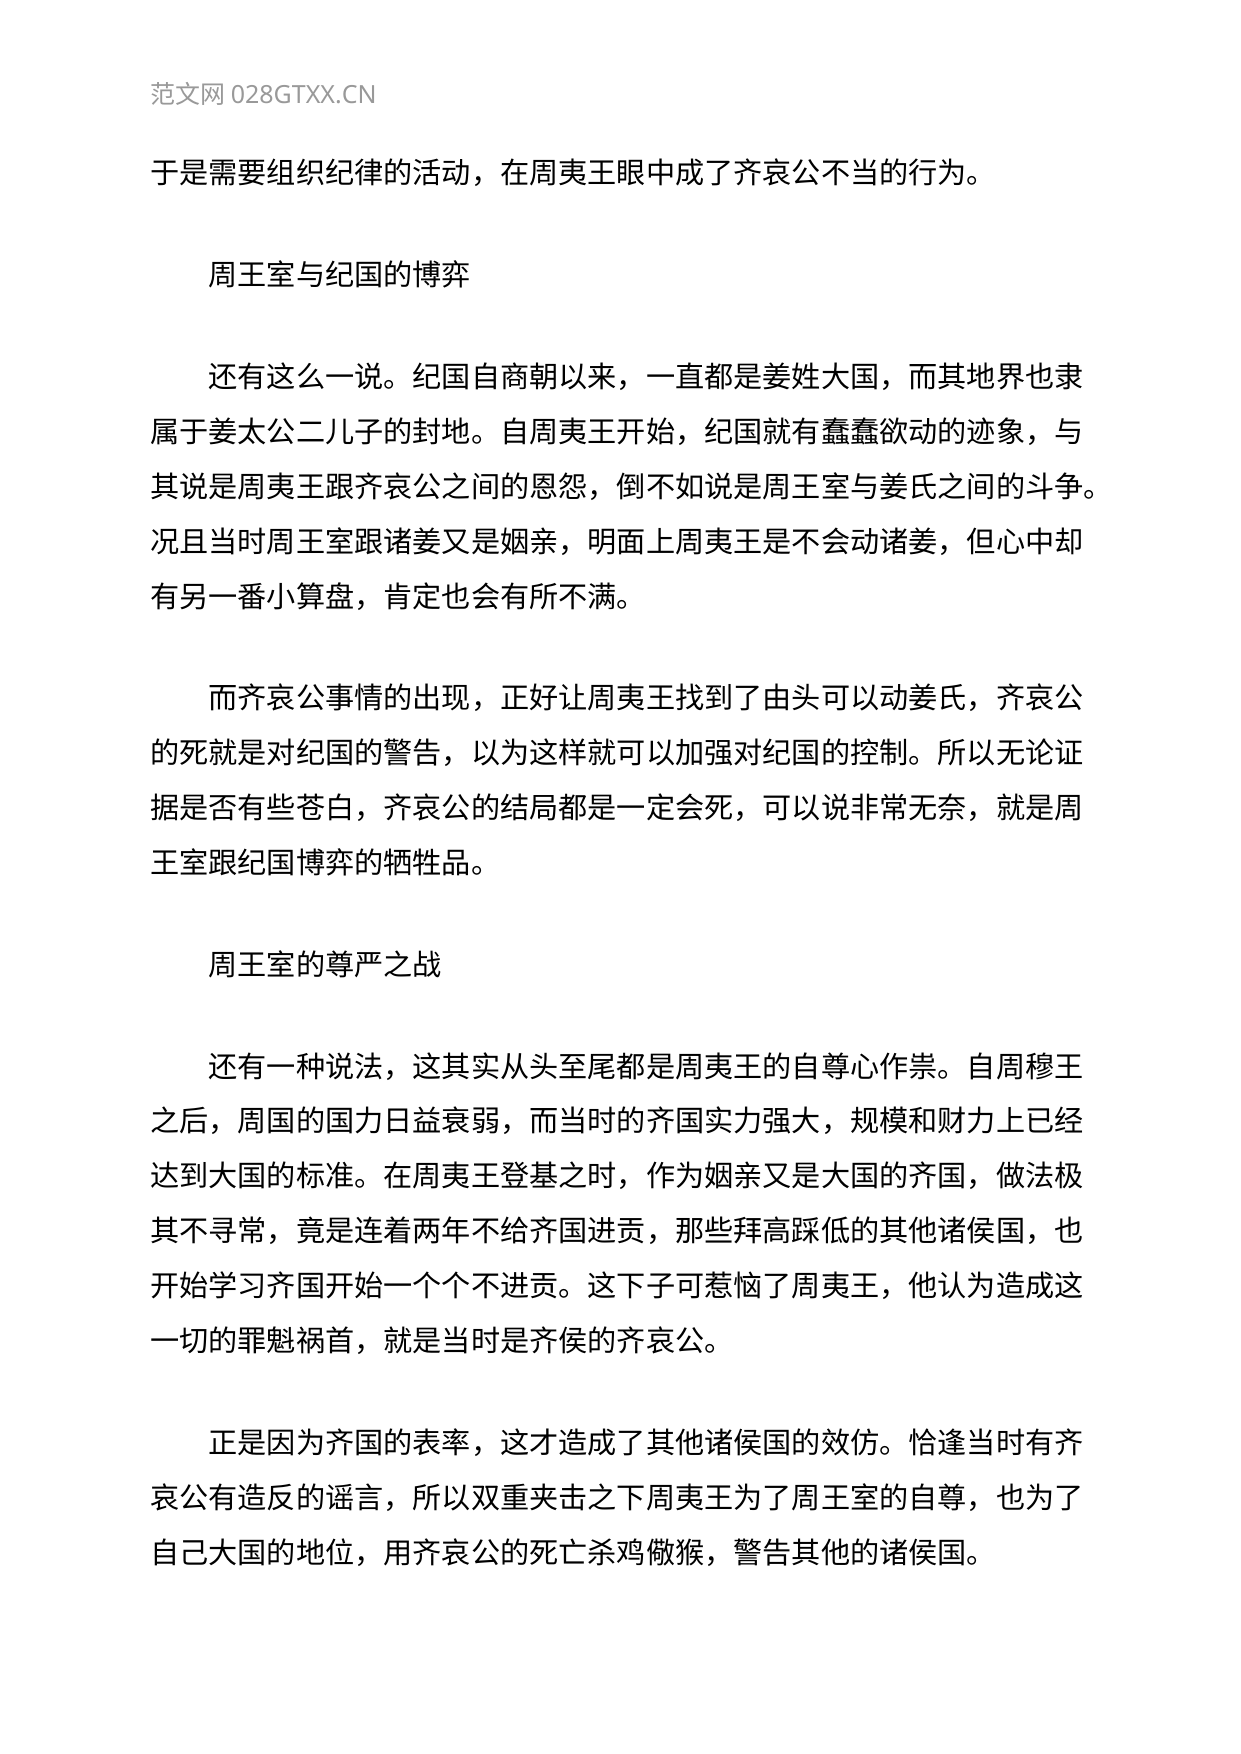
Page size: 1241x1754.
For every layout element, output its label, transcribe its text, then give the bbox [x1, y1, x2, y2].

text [150, 150, 1090, 192]
text 正是因为齐国的表率，这才造成了其他诸侯国的效仿。恰逢当时有齐哀公有造反的谣言，所以双重夹击之下周夷王为了周王室的自尊，也为了自己大国的地位，用齐哀公的死亡杀鸡儆猴，警告其他的诸侯国。 [150, 1419, 1090, 1571]
text 周王室与纪国的博弈 [150, 252, 1090, 294]
text 还有这么一说。纪国自商朝以来，一直都是姜姓大国，而其地界也隶属于姜太公二儿子的封地。自周夷王开始，纪国就有蠢蠢欲动的迹象，与其说是周夷王跟齐哀公之间的恩怨，倒不如说是周王室与姜氏之间的斗争。况且当时周王室跟诸姜又是姻亲，明面上周夷王是不会动诸姜，但心中却有另一番小算盘，肯定也会有所不满。 [150, 353, 1090, 615]
text 还有一种说法，这其实从头至尾都是周夷王的自尊心作祟。自周穆王之后，周国的国力日益衰弱，而当时的齐国实力强大，规模和财力上已经达到大国的标准。在周夷王登基之时，作为姻亲又是大国的齐国，做法极其不寻常，竟是连着两年不给齐国进贡，那些拜高踩低的其他诸侯国，也开始学习齐国开始一个个不进贡。这下子可惹恼了周夷王，他认为造成这一切的罪魁祸首，就是当时是齐侯的齐哀公。 [150, 1043, 1090, 1360]
text 周王室的尊严之战 [150, 941, 1090, 984]
text 而齐哀公事情的出现，正好让周夷王找到了由头可以动姜氏，齐哀公的死就是对纪国的警告，以为这样就可以加强对纪国的控制。所以无论证据是否有些苍白，齐哀公的结局都是一定会死，可以说非常无奈，就是周王室跟纪国博弈的牺牲品。 [150, 675, 1090, 882]
